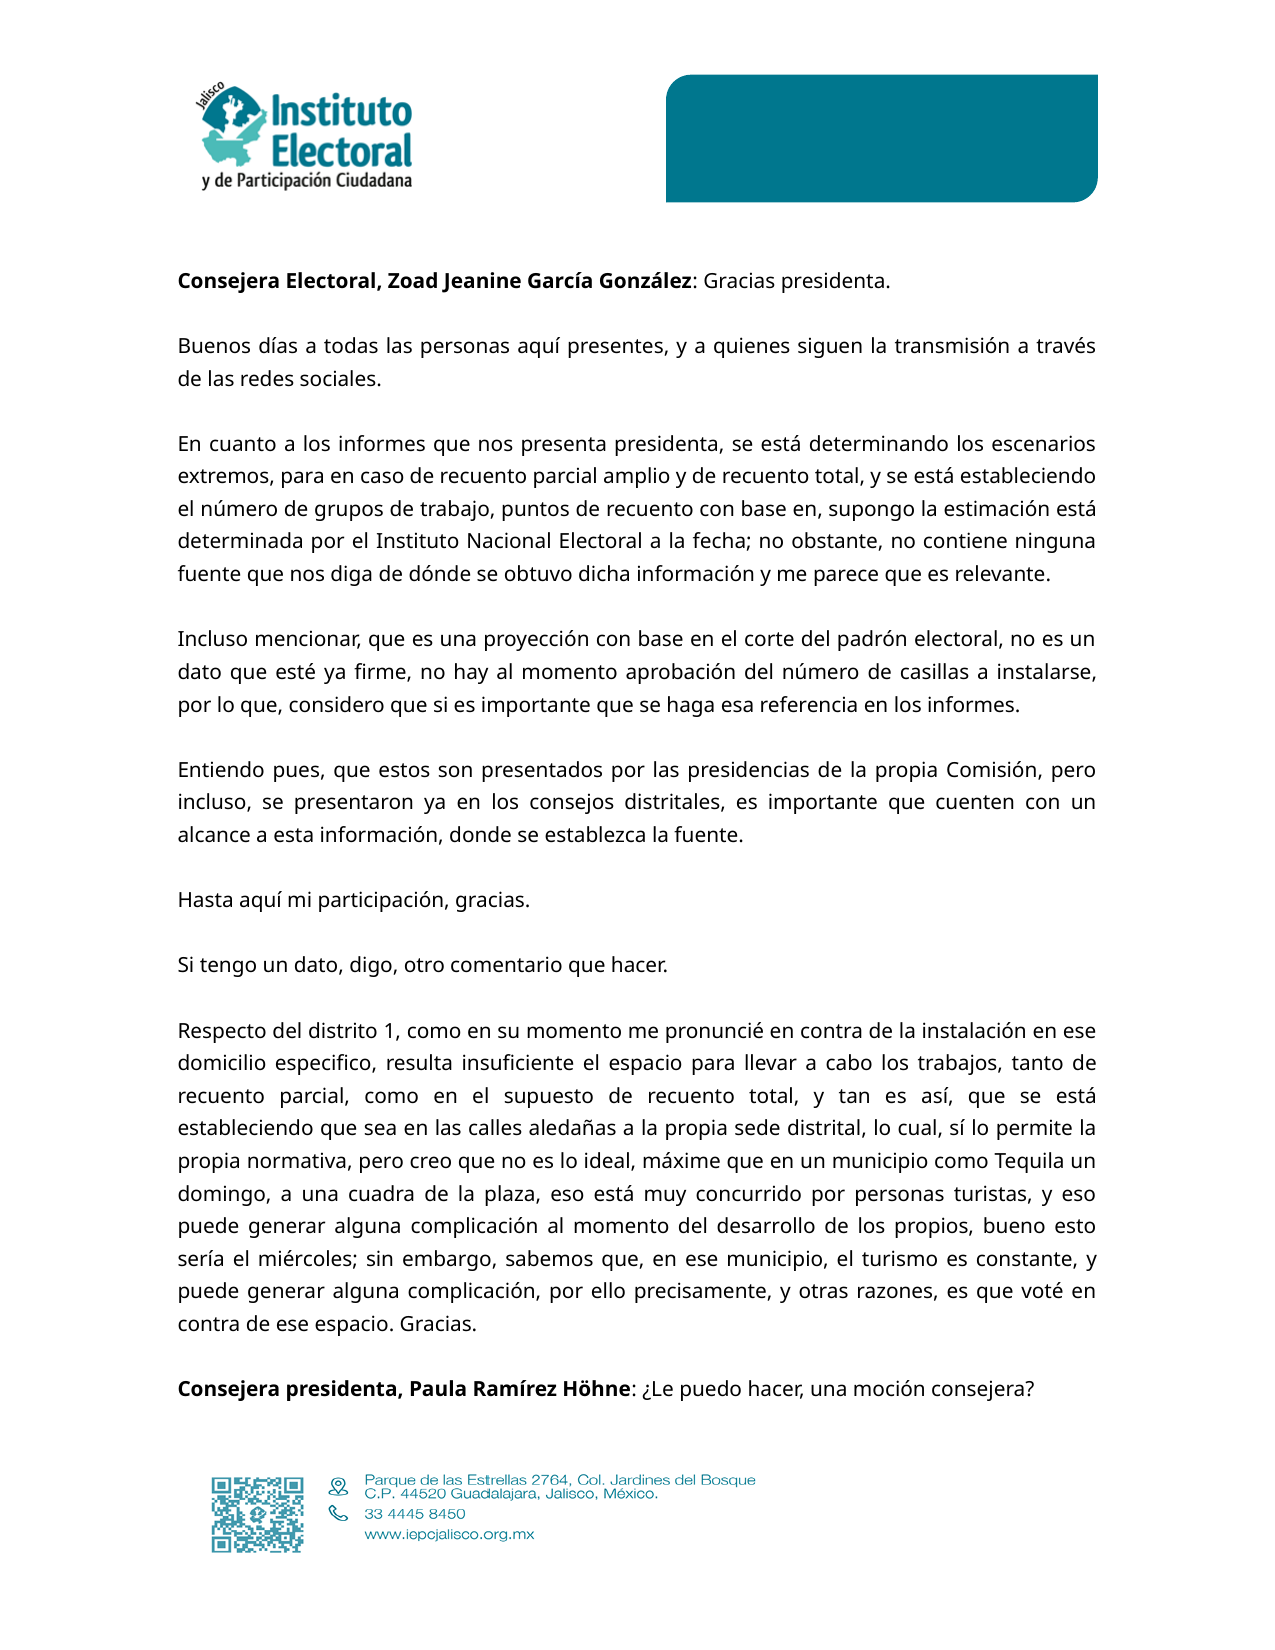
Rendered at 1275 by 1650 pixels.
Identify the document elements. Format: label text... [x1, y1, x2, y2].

text En cuanto a los informes que nos presenta presidenta, se está determinando los escenarios extremos, para en caso de recuento parcial amplio y de recuento total, y se está estableciendo el número de grupos de trabajo, puntos de recuento con base en, supongo la estimación está determinada por el Instituto Nacional Electoral a la fecha; no obstante, no contiene ninguna fuente que nos diga de dónde se obtuvo dicha información y me parece que es relevante. [177, 429, 1098, 588]
picture [188, 1454, 788, 1572]
picture [188, 73, 429, 203]
text Hasta aquí mi participación, gracias. [177, 885, 1098, 914]
text Si tengo un dato, digo, otro comentario que hacer. [177, 951, 1098, 979]
text Consejera presidenta, Paula Ramírez Höhne: ¿Le puedo hacer, una moción consejera? [177, 1374, 1098, 1403]
text Buenos días a todas las personas aquí presentes, y a quienes siguen la transmisión a través de las redes sociales. [177, 331, 1098, 392]
text Consejera Electoral, Zoad Jeanine García González: Gracias presidenta. [177, 266, 1098, 294]
text Entiendo pues, que estos son presentados por las presidencias de la propia Comisión, pero incluso, se presentaron ya en los consejos distritales, es importante que cuenten con un alcance a esta información, donde se establezca la fuente. [177, 755, 1098, 848]
text Respecto del distrito 1, como en su momento me pronuncié en contra de la instalación en ese domicilio especifico, resulta insuficiente el espacio para llevar a cabo los trabajos, tanto de recuento parcial, como en el supuesto de recuento total, y tan es así, que se está estableciendo que sea en las calles aledañas a la propia sede distrital, lo cual, sí lo permite la propia normativa, pero creo que no es lo ideal, máxime que en un municipio como Tequila un domingo, a una cuadra de la plaza, eso está muy concurrido por personas turistas, y eso puede generar alguna complicación al momento del desarrollo de los propios, bueno esto sería el miércoles; sin embargo, sabemos que, en ese municipio, el turismo es constante, y puede generar alguna complicación, por ello precisamente, y otras razones, es que voté en contra de ese espacio. Gracias. [177, 1016, 1098, 1338]
text Incluso mencionar, que es una proyección con base en el corte del padrón electoral, no es un dato que esté ya firme, no hay al momento aprobación del número de casillas a instalarse, por lo que, considero que si es importante que se haga esa referencia en los informes. [177, 624, 1098, 718]
